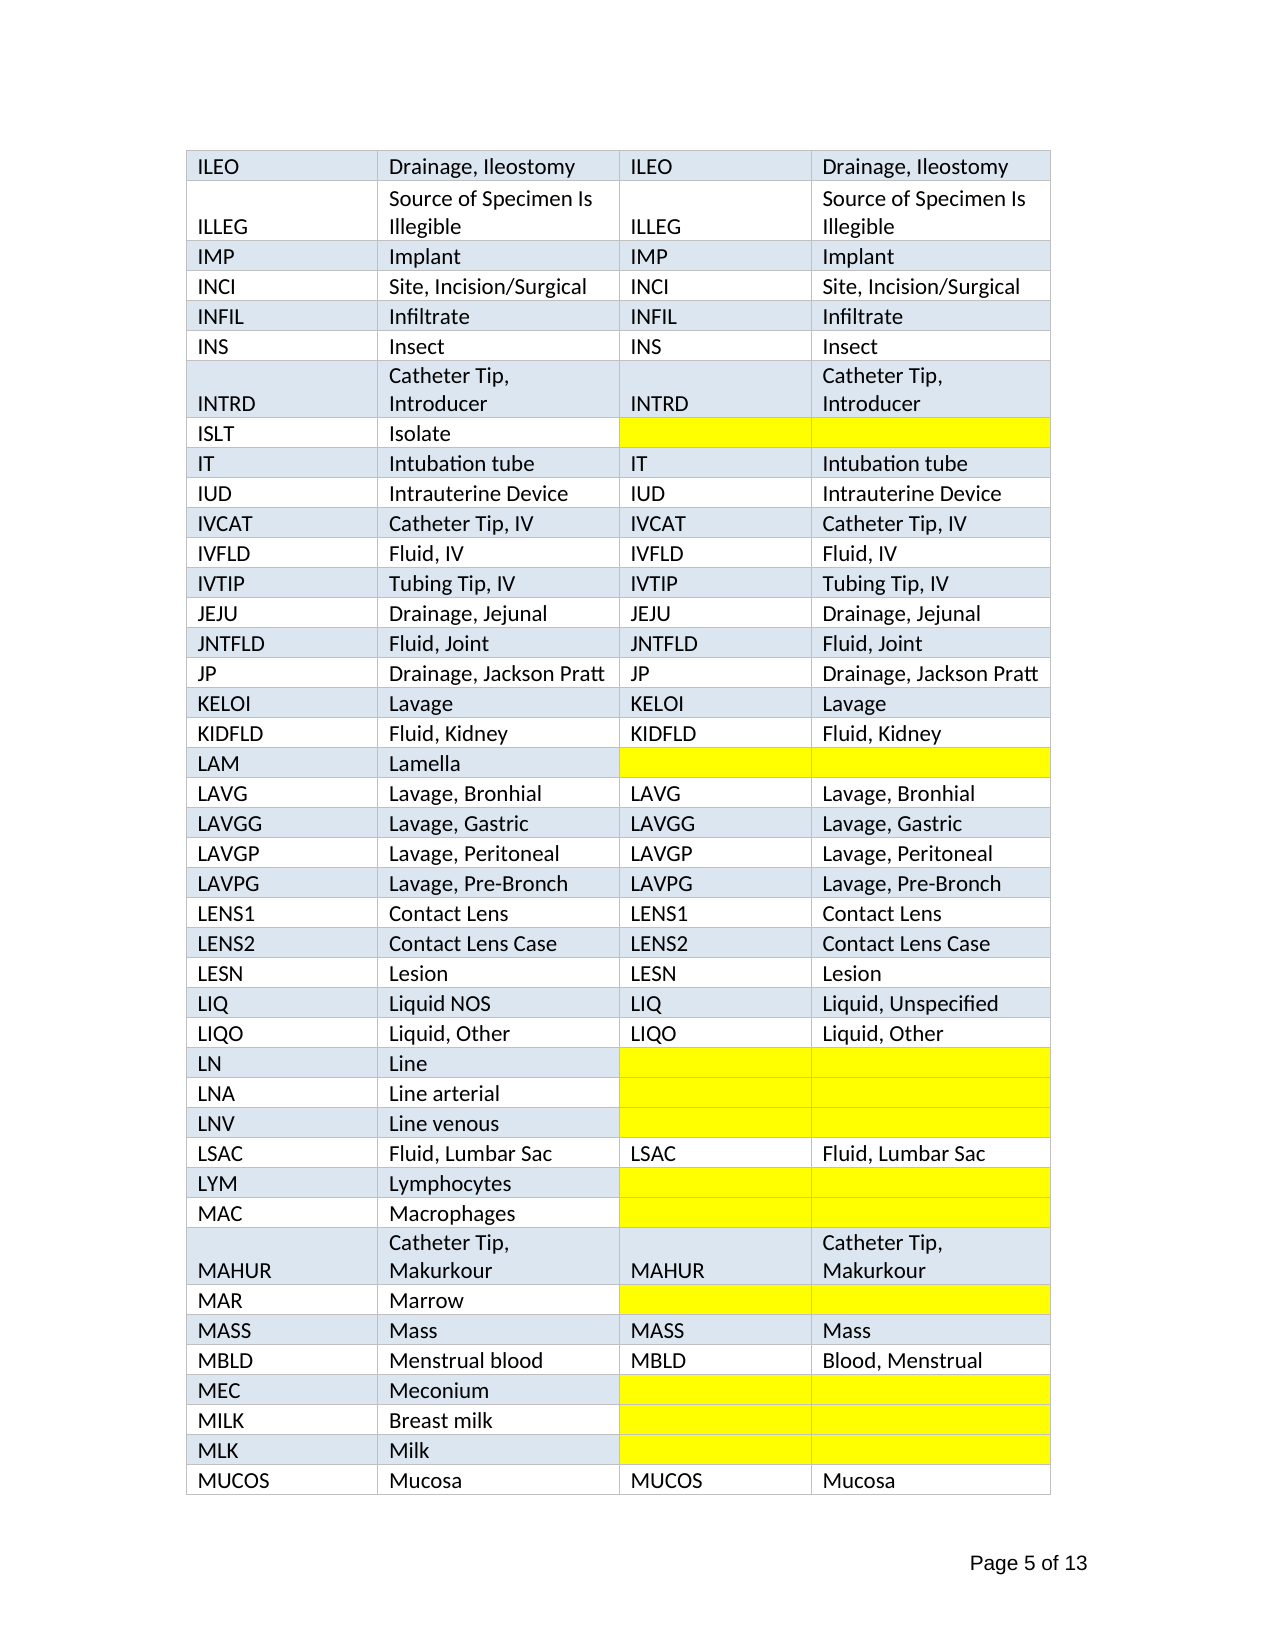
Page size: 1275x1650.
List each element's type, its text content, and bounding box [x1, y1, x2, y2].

table_cell MAHUR [187, 1228, 377, 1284]
table_cell Fluid, Joint [812, 628, 1050, 657]
table_cell [812, 1405, 1050, 1434]
table_cell Drainage, Ileostomy [812, 151, 1050, 180]
table_cell [812, 418, 1050, 447]
table_cell [620, 1078, 811, 1107]
table_cell Fluid, Joint [378, 628, 619, 657]
table_cell Infiltrate [378, 301, 619, 330]
table_cell [812, 748, 1050, 777]
table_cell IVTIP [620, 568, 811, 597]
table_cell [812, 1285, 1050, 1314]
table_cell ILEO [187, 151, 377, 180]
table_cell LAM [187, 748, 377, 777]
table_cell LNA [187, 1078, 377, 1107]
table_cell JNTFLD [620, 628, 811, 657]
table_cell Catheter Tip, IV [378, 508, 619, 537]
table_cell Line venous [378, 1108, 619, 1137]
table_cell LENS1 [620, 898, 811, 927]
table_cell KELOI [620, 688, 811, 717]
table_cell Lamella [378, 748, 619, 777]
table_cell LAVGG [620, 808, 811, 837]
table_cell Fluid, Kidney [812, 718, 1050, 747]
table_cell Catheter Tip, IV [812, 508, 1050, 537]
table_cell [620, 1168, 811, 1197]
table_cell Liquid NOS [378, 988, 619, 1017]
table_cell INTRD [620, 361, 811, 417]
table_cell LYM [187, 1168, 377, 1197]
table_cell Fluid, IV [378, 538, 619, 567]
table_cell MLK [187, 1435, 377, 1464]
table_cell Intubation tube [378, 448, 619, 477]
table_cell INFIL [187, 301, 377, 330]
table_cell LIQ [620, 988, 811, 1017]
table_cell Line [378, 1048, 619, 1077]
table_cell LAVG [187, 778, 377, 807]
table_cell MUCOS [620, 1465, 811, 1494]
table_cell JP [620, 658, 811, 687]
table_cell LSAC [187, 1138, 377, 1167]
table_cell ILLEG [620, 181, 811, 240]
table_cell [620, 1405, 811, 1434]
table_cell Catheter Tip, Introducer [378, 361, 619, 417]
table_cell Macrophages [378, 1198, 619, 1227]
table_cell Lesion [812, 958, 1050, 987]
table_cell INFIL [620, 301, 811, 330]
table_cell KIDFLD [187, 718, 377, 747]
table_cell Intrauterine Device [812, 478, 1050, 507]
table_cell Source of Specimen Is Illegible [812, 181, 1050, 240]
table_cell LIQO [187, 1018, 377, 1047]
table_cell Implant [378, 241, 619, 270]
table_cell INS [187, 331, 377, 360]
table_cell Lavage, Gastric [378, 808, 619, 837]
table_cell LN [187, 1048, 377, 1077]
table_cell Drainage, Jackson Pratt [812, 658, 1050, 687]
table_cell LIQ [187, 988, 377, 1017]
table_cell Breast milk [378, 1405, 619, 1434]
table_cell Lavage, Peritoneal [812, 838, 1050, 867]
table_cell LAVGP [620, 838, 811, 867]
table_cell Milk [378, 1435, 619, 1464]
table_cell MAC [187, 1198, 377, 1227]
table_cell LAVGP [187, 838, 377, 867]
table_cell Fluid, Kidney [378, 718, 619, 747]
table_cell Drainage, Jackson Pratt [378, 658, 619, 687]
table_cell [812, 1168, 1050, 1197]
table_cell Intubation tube [812, 448, 1050, 477]
table_cell MILK [187, 1405, 377, 1434]
table_cell Intrauterine Device [378, 478, 619, 507]
table_cell [620, 418, 811, 447]
table_cell Contact Lens Case [378, 928, 619, 957]
table_cell IVCAT [187, 508, 377, 537]
table_cell [620, 1198, 811, 1227]
table_cell Liquid, Unspecified [812, 988, 1050, 1017]
table_cell Lavage, Pre-Bronch [812, 868, 1050, 897]
table_cell IVFLD [620, 538, 811, 567]
table_cell LESN [620, 958, 811, 987]
table_cell [620, 1285, 811, 1314]
table_cell LNV [187, 1108, 377, 1137]
table_cell JP [187, 658, 377, 687]
table_cell [812, 1375, 1050, 1404]
table_cell [812, 1048, 1050, 1077]
table_cell MBLD [187, 1345, 377, 1374]
table_cell Lavage, Peritoneal [378, 838, 619, 867]
table_cell LENS1 [187, 898, 377, 927]
table_cell [620, 1108, 811, 1137]
table_cell [812, 1435, 1050, 1464]
table_cell Source of Specimen Is Illegible [378, 181, 619, 240]
table_cell IT [187, 448, 377, 477]
table_cell Lavage [378, 688, 619, 717]
table_cell LAVPG [620, 868, 811, 897]
table_cell IUD [620, 478, 811, 507]
table_cell Blood, Menstrual [812, 1345, 1050, 1374]
table_cell IVTIP [187, 568, 377, 597]
table_cell Lesion [378, 958, 619, 987]
table_cell KELOI [187, 688, 377, 717]
table_cell Site, Incision/Surgical [812, 271, 1050, 300]
table_cell [812, 1078, 1050, 1107]
table_cell Meconium [378, 1375, 619, 1404]
table_cell Tubing Tip, IV [378, 568, 619, 597]
table_cell MASS [620, 1315, 811, 1344]
table_cell Contact Lens [812, 898, 1050, 927]
table_cell [812, 1198, 1050, 1227]
table_cell MAR [187, 1285, 377, 1314]
table_cell Mucosa [378, 1465, 619, 1494]
table_cell IVFLD [187, 538, 377, 567]
table_cell Fluid, Lumbar Sac [378, 1138, 619, 1167]
table_cell Mass [378, 1315, 619, 1344]
table_cell MBLD [620, 1345, 811, 1374]
table_cell Liquid, Other [812, 1018, 1050, 1047]
table_cell Catheter Tip, Introducer [812, 361, 1050, 417]
table_cell Lavage, Bronhial [812, 778, 1050, 807]
table_cell Line arterial [378, 1078, 619, 1107]
table_cell IUD [187, 478, 377, 507]
table_cell Drainage, Jejunal [378, 598, 619, 627]
table_cell [620, 1435, 811, 1464]
table_cell LAVG [620, 778, 811, 807]
table_cell IVCAT [620, 508, 811, 537]
table_cell LESN [187, 958, 377, 987]
table_cell Menstrual blood [378, 1345, 619, 1374]
table_cell [812, 1108, 1050, 1137]
table_cell IT [620, 448, 811, 477]
table_cell Marrow [378, 1285, 619, 1314]
table_cell INS [620, 331, 811, 360]
table_cell JEJU [620, 598, 811, 627]
table_cell INCI [187, 271, 377, 300]
table_cell LIQO [620, 1018, 811, 1047]
table_cell [620, 1375, 811, 1404]
table_cell Liquid, Other [378, 1018, 619, 1047]
table_cell Mass [812, 1315, 1050, 1344]
table_cell Catheter Tip, Makurkour [812, 1228, 1050, 1284]
table_cell Infiltrate [812, 301, 1050, 330]
table_cell MASS [187, 1315, 377, 1344]
table_cell LENS2 [620, 928, 811, 957]
table_cell Contact Lens Case [812, 928, 1050, 957]
table_cell INTRD [187, 361, 377, 417]
table_cell Contact Lens [378, 898, 619, 927]
table_cell MUCOS [187, 1465, 377, 1494]
table_cell MEC [187, 1375, 377, 1404]
table_cell Mucosa [812, 1465, 1050, 1494]
table_cell Drainage, Jejunal [812, 598, 1050, 627]
table_cell LENS2 [187, 928, 377, 957]
table_cell Lymphocytes [378, 1168, 619, 1197]
table_cell MAHUR [620, 1228, 811, 1284]
table_cell LAVPG [187, 868, 377, 897]
table_cell Insect [378, 331, 619, 360]
table_cell ILLEG [187, 181, 377, 240]
table_cell Catheter Tip, Makurkour [378, 1228, 619, 1284]
table_cell [620, 1048, 811, 1077]
table_cell Lavage, Gastric [812, 808, 1050, 837]
table_cell IMP [620, 241, 811, 270]
table_cell JNTFLD [187, 628, 377, 657]
table_cell Insect [812, 331, 1050, 360]
table_cell LAVGG [187, 808, 377, 837]
table_cell Lavage [812, 688, 1050, 717]
table_cell Fluid, Lumbar Sac [812, 1138, 1050, 1167]
table_cell Tubing Tip, IV [812, 568, 1050, 597]
table_cell Site, Incision/Surgical [378, 271, 619, 300]
table_cell Fluid, IV [812, 538, 1050, 567]
table_cell INCI [620, 271, 811, 300]
table_cell JEJU [187, 598, 377, 627]
table_cell Isolate [378, 418, 619, 447]
table_cell LSAC [620, 1138, 811, 1167]
table_cell Implant [812, 241, 1050, 270]
table_cell Lavage, Bronhial [378, 778, 619, 807]
table_cell KIDFLD [620, 718, 811, 747]
table_cell IMP [187, 241, 377, 270]
table_cell ISLT [187, 418, 377, 447]
table_cell Drainage, Ileostomy [378, 151, 619, 180]
table_cell Lavage, Pre-Bronch [378, 868, 619, 897]
table_cell [620, 748, 811, 777]
table_cell ILEO [620, 151, 811, 180]
